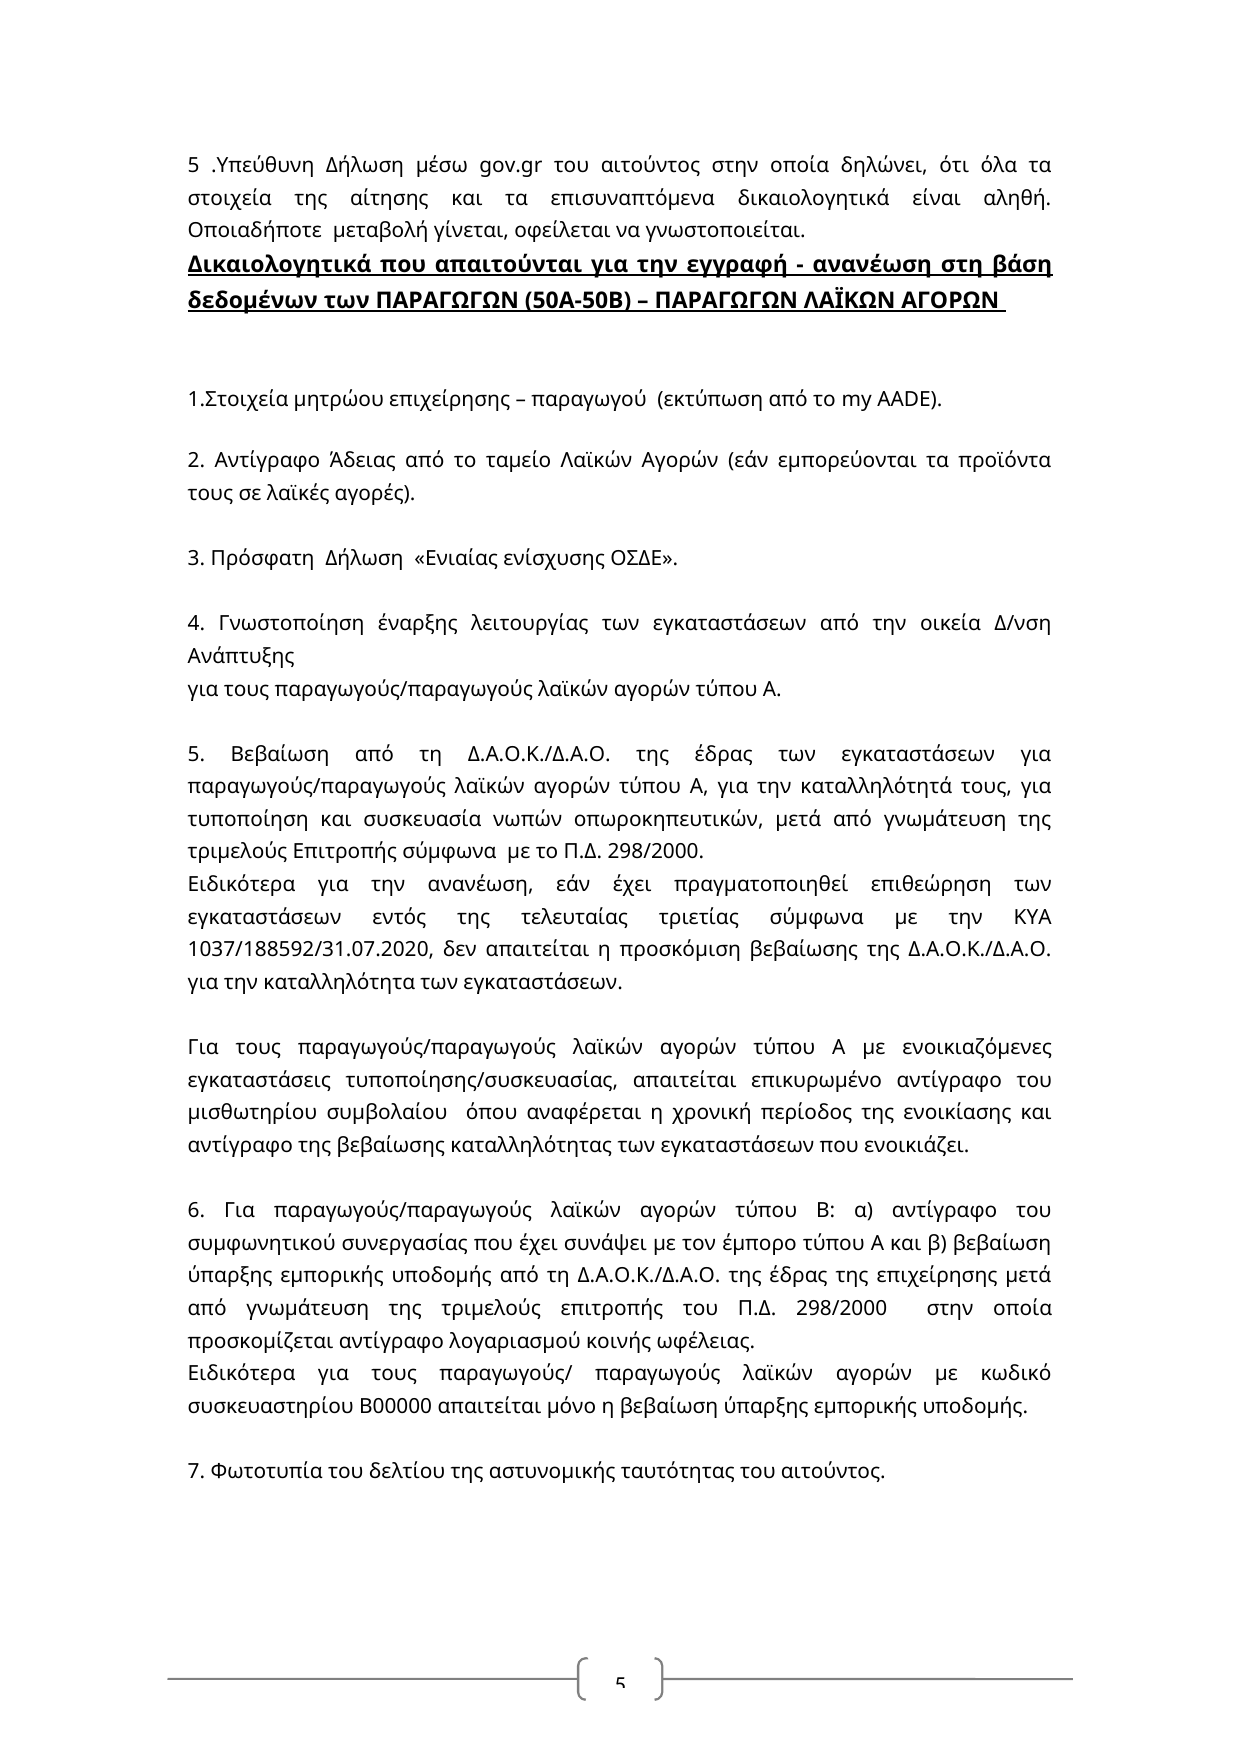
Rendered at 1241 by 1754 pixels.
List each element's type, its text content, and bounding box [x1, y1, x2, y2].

text 4. Γνωστοποίηση έναρξης λειτουργίας των εγκαταστάσεων από την οικεία Δ/νση Ανάπτυξης [187, 608, 1053, 669]
text Δικαιολογητικά που απαιτούνται για την εγγραφή - ανανέωση στη βάση δεδομένων των ΠΑΡΑΓΩΓΩΝ (50Α-50Β) – ΠΑΡΑΓΩΓΩΝ ΛΑΪΚΩΝ ΑΓΟΡΩΝ [187, 275, 1053, 315]
text 6. Για παραγωγούς/παραγωγούς λαϊκών αγορών τύπου Β: α) αντίγραφο του συμφωνητικού συνεργασίας που έχει συνάψει με τον έμπορο τύπου Α και β) βεβαίωση ύπαρξης εμπορικής υποδομής από τη Δ.Α.Ο.Κ./Δ.Α.Ο. της έδρας της επιχείρησης μετά από γνωμάτευση της τριμελούς επιτροπής του Π.Δ. 298/2000 στην οποία προσκομίζεται αντίγραφο λογαριασμού κοινής ωφέλειας. [187, 1195, 1053, 1354]
text 7. Φωτοτυπία του δελτίου της αστυνομικής ταυτότητας του αιτούντος. [187, 1423, 1053, 1484]
text Δικαιολογητικά που απαιτούνται για την εγγραφή - ανανέωση στη βάση δεδομένων των ΠΑΡΑΓΩΓΩΝ (50Α-50Β) – ΠΑΡΑΓΩΓΩΝ ΛΑΪΚΩΝ ΑΓΟΡΩΝ [187, 248, 1053, 274]
text 5. Βεβαίωση από τη Δ.Α.Ο.Κ./Δ.Α.Ο. της έδρας των εγκαταστάσεων για παραγωγούς/παραγωγούς λαϊκών αγορών τύπου Α, για την καταλληλότητά τους, για τυποποίηση και συσκευασία νωπών οπωροκηπευτικών, μετά από γνωμάτευση της τριμελούς Επιτροπής σύμφωνα με το Π.Δ. 298/2000. [187, 739, 1053, 865]
text 1.Στοιχεία μητρώου επιχείρησης – παραγωγού (εκτύπωση από το my AADE). [187, 384, 1053, 413]
text 3. Πρόσφατη Δήλωση «Ενιαίας ενίσχυσης ΟΣΔΕ». [187, 543, 1053, 572]
text Ειδικότερα για τους παραγωγούς/ παραγωγούς λαϊκών αγορών με κωδικό συσκευαστηρίου Β00000 απαιτείται μόνο η βεβαίωση ύπαρξης εμπορικής υποδομής. [187, 1358, 1053, 1419]
text 2. Αντίγραφο Άδειας από το ταμείο Λαϊκών Αγορών (εάν εμπορεύονται τα προϊόντα τους σε λαϊκές αγορές). [187, 445, 1053, 506]
text 5 .Υπεύθυνη Δήλωση μέσω gov.gr του αιτούντος στην οποία δηλώνει, ότι όλα τα στοιχεία της αίτησης και τα επισυναπτόμενα δικαιολογητικά είναι αληθή. Οποιαδήποτε μεταβολή γίνεται, οφείλεται να γνωστοποιείται. [187, 150, 1053, 244]
text για τους παραγωγούς/παραγωγούς λαϊκών αγορών τύπου Α. [187, 674, 1053, 702]
text Ειδικότερα για την ανανέωση, εάν έχει πραγματοποιηθεί επιθεώρηση των εγκαταστάσεων εντός της τελευταίας τριετίας σύμφωνα με την ΚΥΑ 1037/188592/31.07.2020, δεν απαιτείται η προσκόμιση βεβαίωσης της Δ.Α.Ο.Κ./Δ.Α.Ο. για την καταλληλότητα των εγκαταστάσεων. [187, 869, 1053, 996]
text Για τους παραγωγούς/παραγωγούς λαϊκών αγορών τύπου Α με ενοικιαζόμενες εγκαταστάσεις τυποποίησης/συσκευασίας, απαιτείται επικυρωμένο αντίγραφο του μισθωτηρίου συμβολαίου όπου αναφέρεται η χρονική περίοδος της ενοικίασης και αντίγραφο της βεβαίωσης καταλληλότητας των εγκαταστάσεων που ενοικιάζει. [187, 1032, 1053, 1158]
